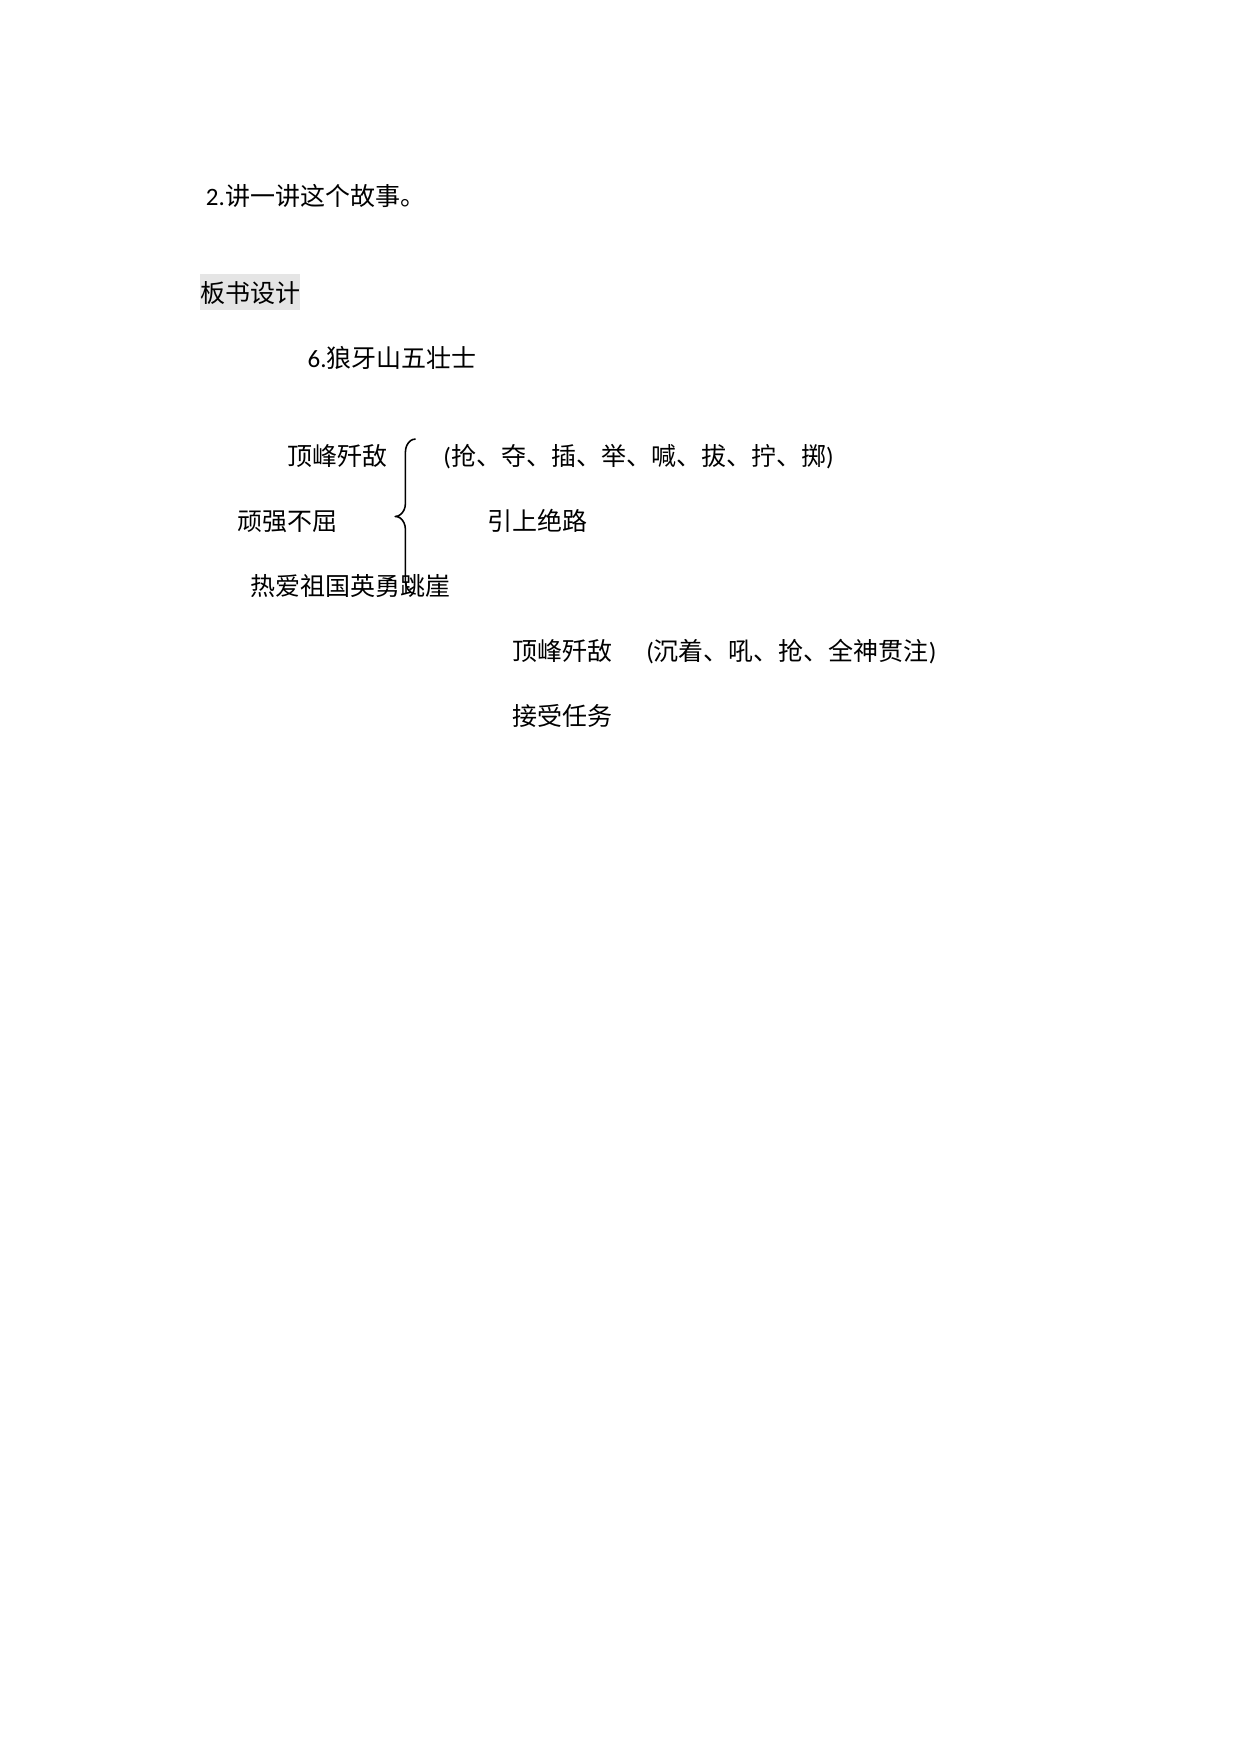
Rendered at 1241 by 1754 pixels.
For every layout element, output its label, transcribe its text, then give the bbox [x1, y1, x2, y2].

text 热爱祖国英勇跳崖 [187, 552, 1053, 617]
text 顶峰歼敌 (抢、夺、插、举、喊、拔、拧、掷) 顽强不屈 引上绝路 [187, 422, 1053, 552]
text 2.讲一讲这个故事。 [187, 162, 1053, 227]
text 6.狼牙山五壮士 [187, 324, 1053, 389]
text 板书设计 [187, 259, 1053, 324]
text 顶峰歼敌 (沉着、吼、抢、全神贯注) 接受任务 [187, 617, 1053, 747]
